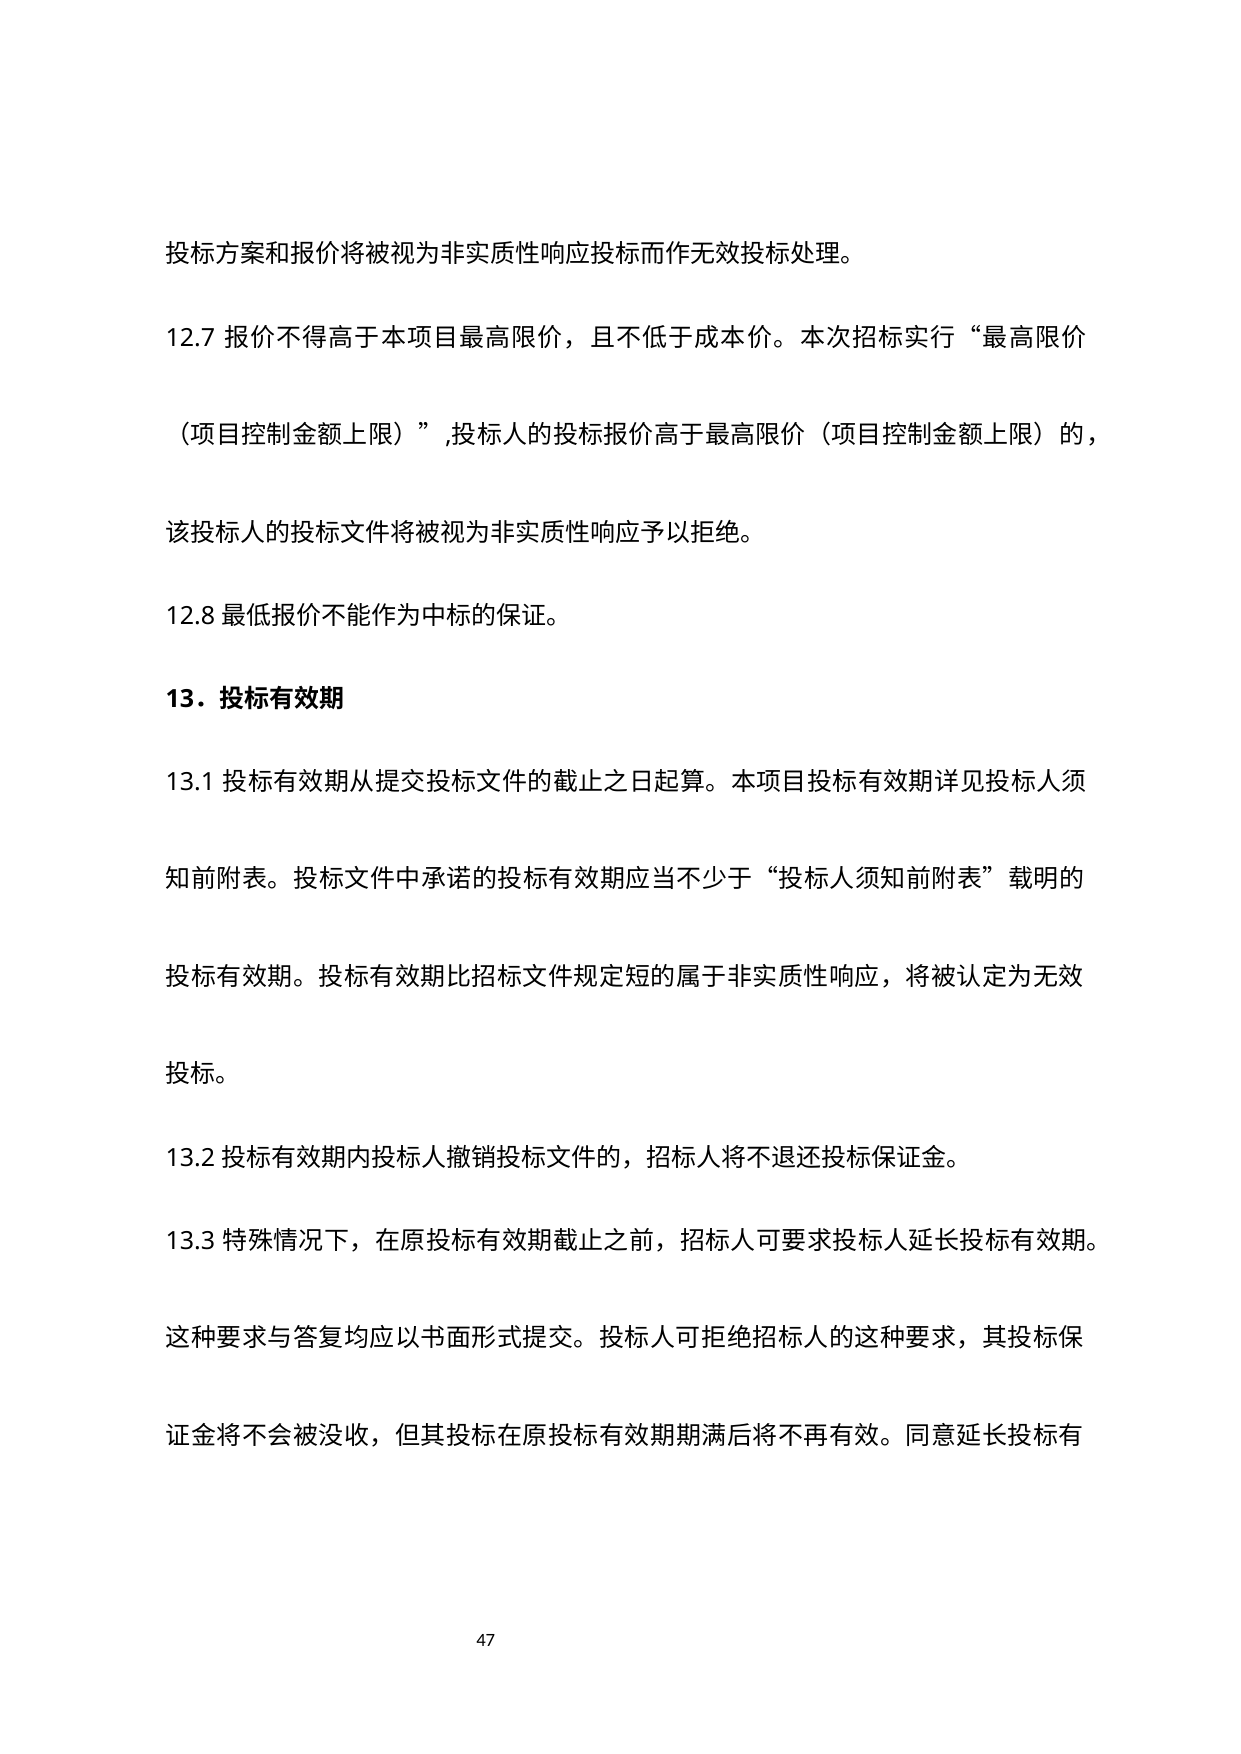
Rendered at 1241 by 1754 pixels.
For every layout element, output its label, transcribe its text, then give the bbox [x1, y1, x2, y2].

text 12.8 最低报价不能作为中标的保证。 [165, 581, 1087, 646]
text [165, 1206, 1087, 1466]
text 12.7 报价不得高于本项目最高限价，且不低于成本价。本次招标实行“最高限价（项目控制金额上限）”,投标人的投标报价高于最高限价（项目控制金额上限）的，该投标人的投标文件将被视为非实质性响应予以拒绝。 [165, 303, 1087, 563]
text 13.2 投标有效期内投标人撤销投标文件的，招标人将不退还投标保证金。 [165, 1123, 1087, 1188]
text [165, 219, 1087, 284]
text 13．投标有效期 [165, 664, 1087, 729]
text 13.1 投标有效期从提交投标文件的截止之日起算。本项目投标有效期详见投标人须知前附表。投标文件中承诺的投标有效期应当不少于“投标人须知前附表”载明的投标有效期。投标有效期比招标文件规定短的属于非实质性响应，将被认定为无效投标。 [165, 747, 1087, 1104]
